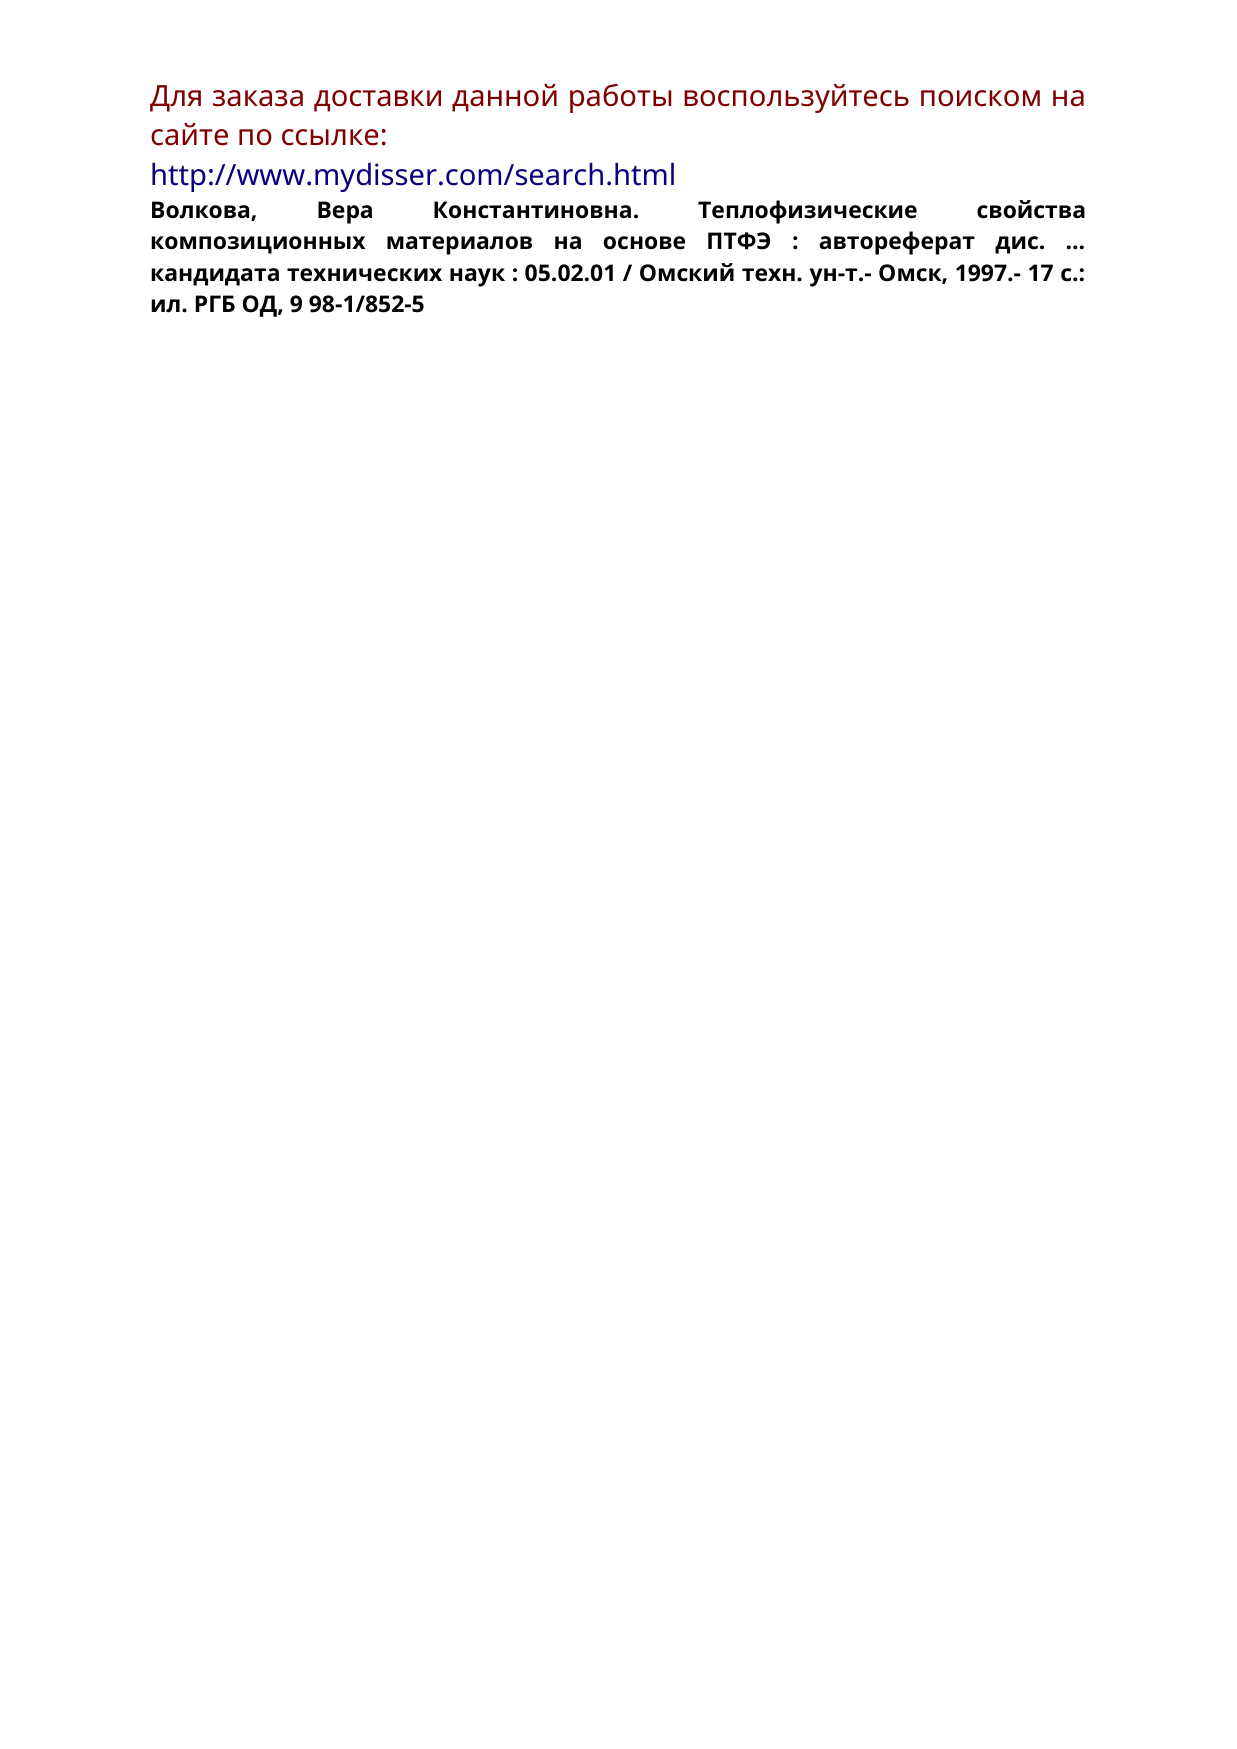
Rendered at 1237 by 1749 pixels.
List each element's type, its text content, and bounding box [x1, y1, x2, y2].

text Волкова, Вера Константиновна. Теплофизические свойства композиционных материалов на основе ПТФЭ : автореферат дис. ... кандидата технических наук : 05.02.01 / Омский техн. ун-т.- Омск, 1997.- 17 с.: ил. РГБ ОД, 9 98-1/852-5 [150, 194, 1086, 319]
